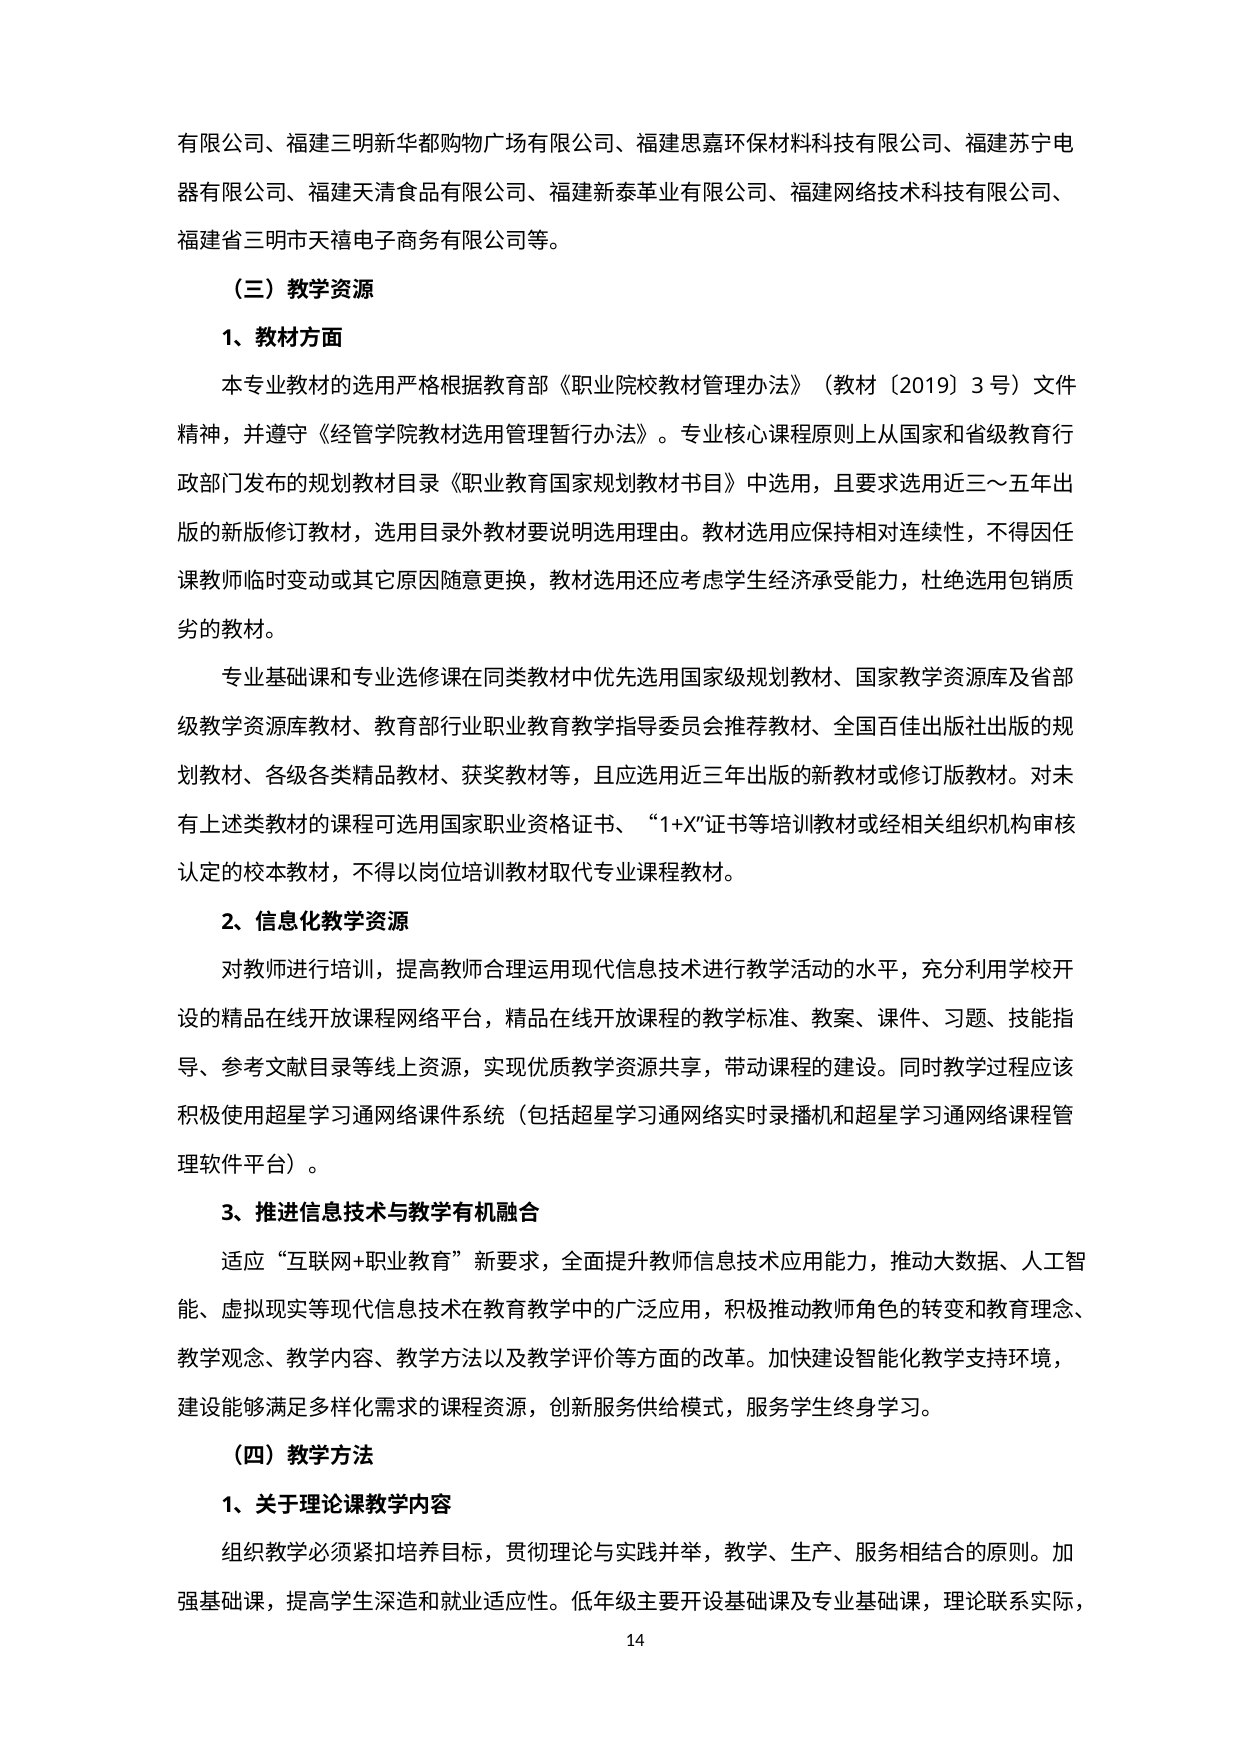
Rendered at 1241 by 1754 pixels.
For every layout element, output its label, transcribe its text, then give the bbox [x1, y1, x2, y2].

text 专业基础课和专业选修课在同类教材中优先选用国家级规划教材、国家教学资源库及省部级教学资源库教材、教育部行业职业教育教学指导委员会推荐教材、全国百佳出版社出版的规划教材、各级各类精品教材、获奖教材等，且应选用近三年出版的新教材或修订版教材。对未有上述类教材的课程可选用国家职业资格证书、“1+X”证书等培训教材或经相关组织机构审核认定的校本教材，不得以岗位培训教材取代专业课程教材。 [177, 660, 1092, 887]
text （三）教学资源 [177, 271, 1092, 304]
text 1、教材方面 [177, 319, 1092, 352]
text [177, 125, 1092, 255]
text 对教师进行培训，提高教师合理运用现代信息技术进行教学活动的水平，充分利用学校开设的精品在线开放课程网络平台，精品在线开放课程的教学标准、教案、课件、习题、技能指导、参考文献目录等线上资源，实现优质教学资源共享，带动课程的建设。同时教学过程应该积极使用超星学习通网络课件系统（包括超星学习通网络实时录播机和超星学习通网络课程管理软件平台）。 [177, 952, 1092, 1179]
text 2、信息化教学资源 [177, 903, 1092, 936]
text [177, 1534, 1092, 1616]
text （四）教学方法 [177, 1438, 1092, 1470]
text 3、推进信息技术与教学有机融合 [177, 1195, 1092, 1227]
text 本专业教材的选用严格根据教育部《职业院校教材管理办法》（教材〔2019〕3 号）文件精神，并遵守《经管学院教材选用管理暂行办法》。专业核心课程原则上从国家和省级教育行政部门发布的规划教材目录《职业教育国家规划教材书目》中选用，且要求选用近三～五年出版的新版修订教材，选用目录外教材要说明选用理由。教材选用应保持相对连续性，不得因任课教师临时变动或其它原因随意更换，教材选用还应考虑学生经济承受能力，杜绝选用包销质劣的教材。 [177, 368, 1092, 644]
text 适应“互联网+职业教育”新要求，全面提升教师信息技术应用能力，推动大数据、人工智能、虚拟现实等现代信息技术在教育教学中的广泛应用，积极推动教师角色的转变和教育理念、教学观念、教学内容、教学方法以及教学评价等方面的改革。加快建设智能化教学支持环境，建设能够满足多样化需求的课程资源，创新服务供给模式，服务学生终身学习。 [177, 1243, 1092, 1422]
text 1、关于理论课教学内容 [177, 1486, 1092, 1519]
